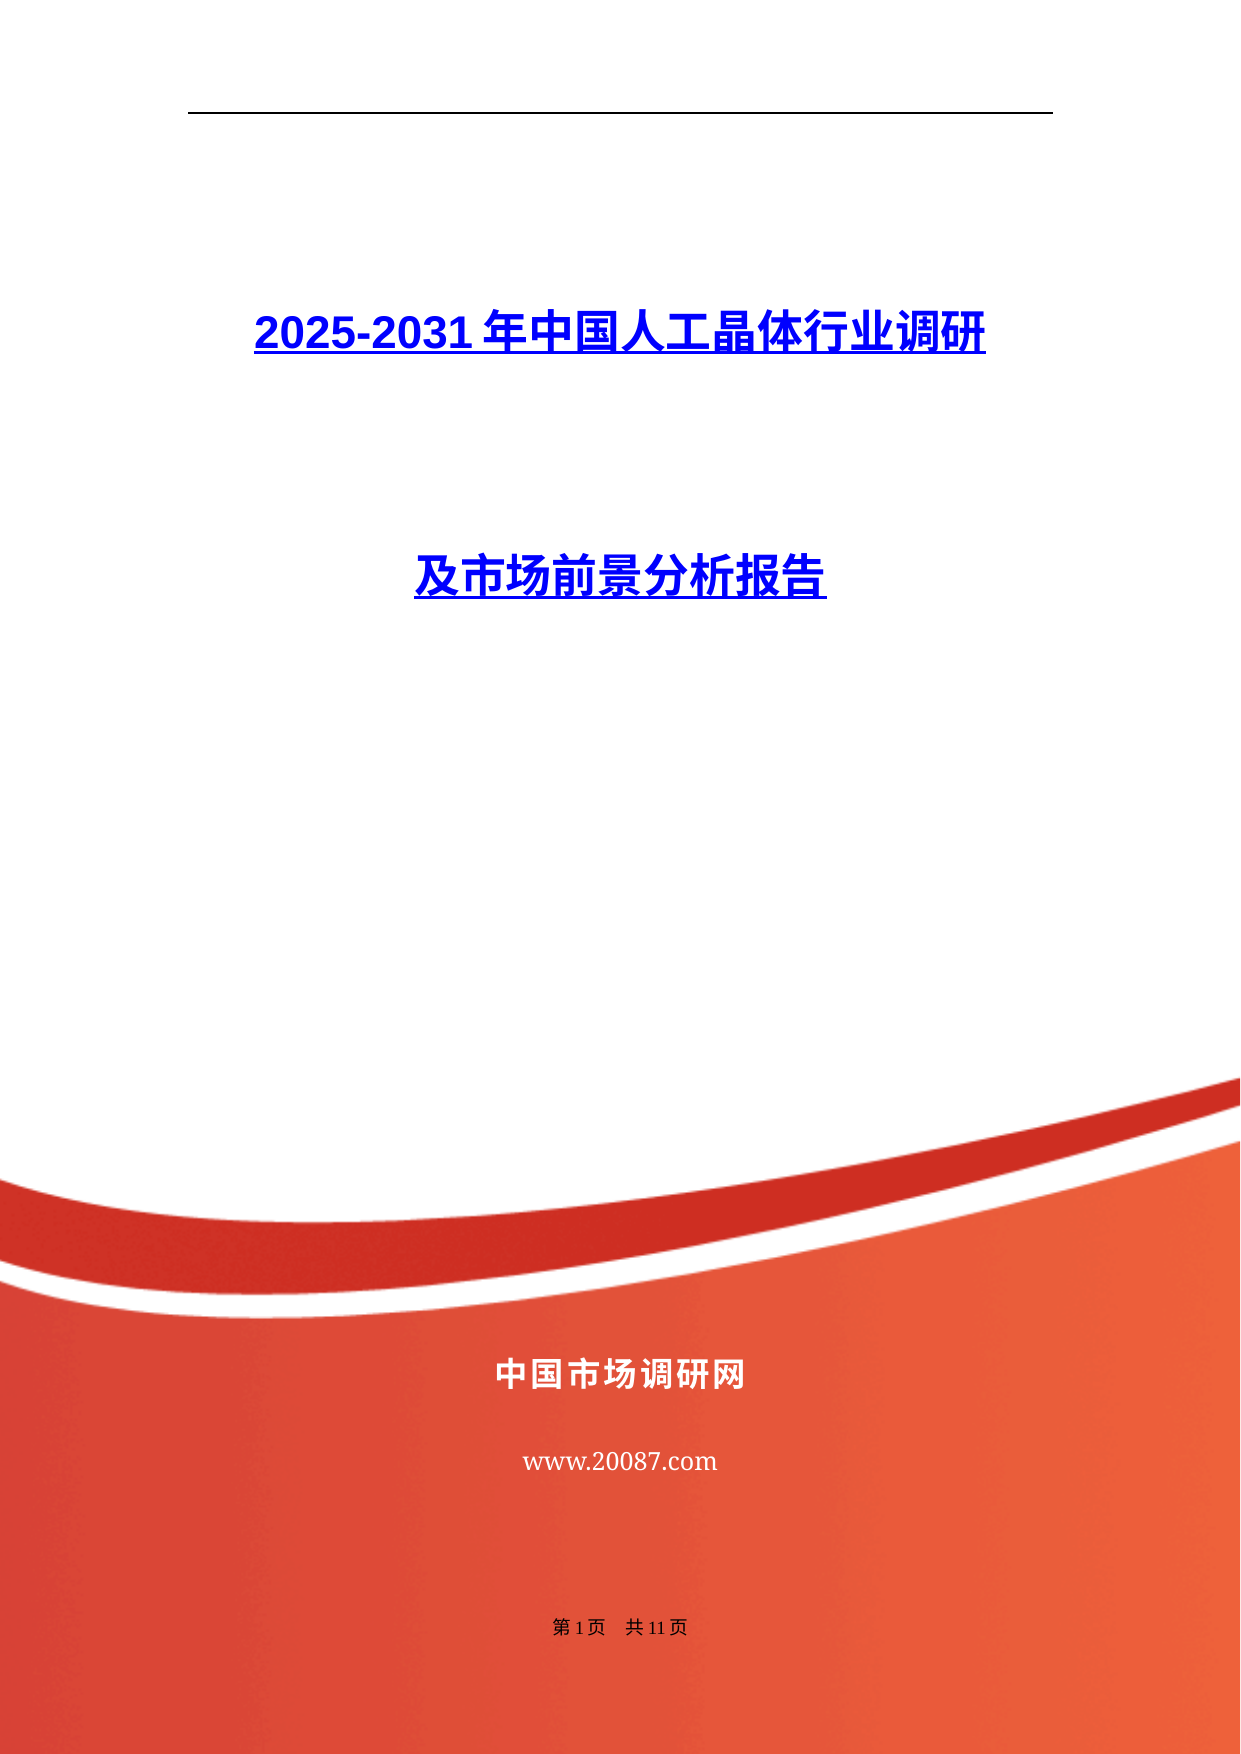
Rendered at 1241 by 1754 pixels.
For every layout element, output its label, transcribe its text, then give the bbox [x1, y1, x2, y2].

table_header 2025-2031年中国人工晶体行业调研及市场前景分析报告 [188, 207, 1053, 773]
text www.20087.com [187, 1428, 1053, 1493]
picture [0, 1006, 1241, 1754]
subtitle 中国市场调研网 [187, 1339, 1053, 1404]
